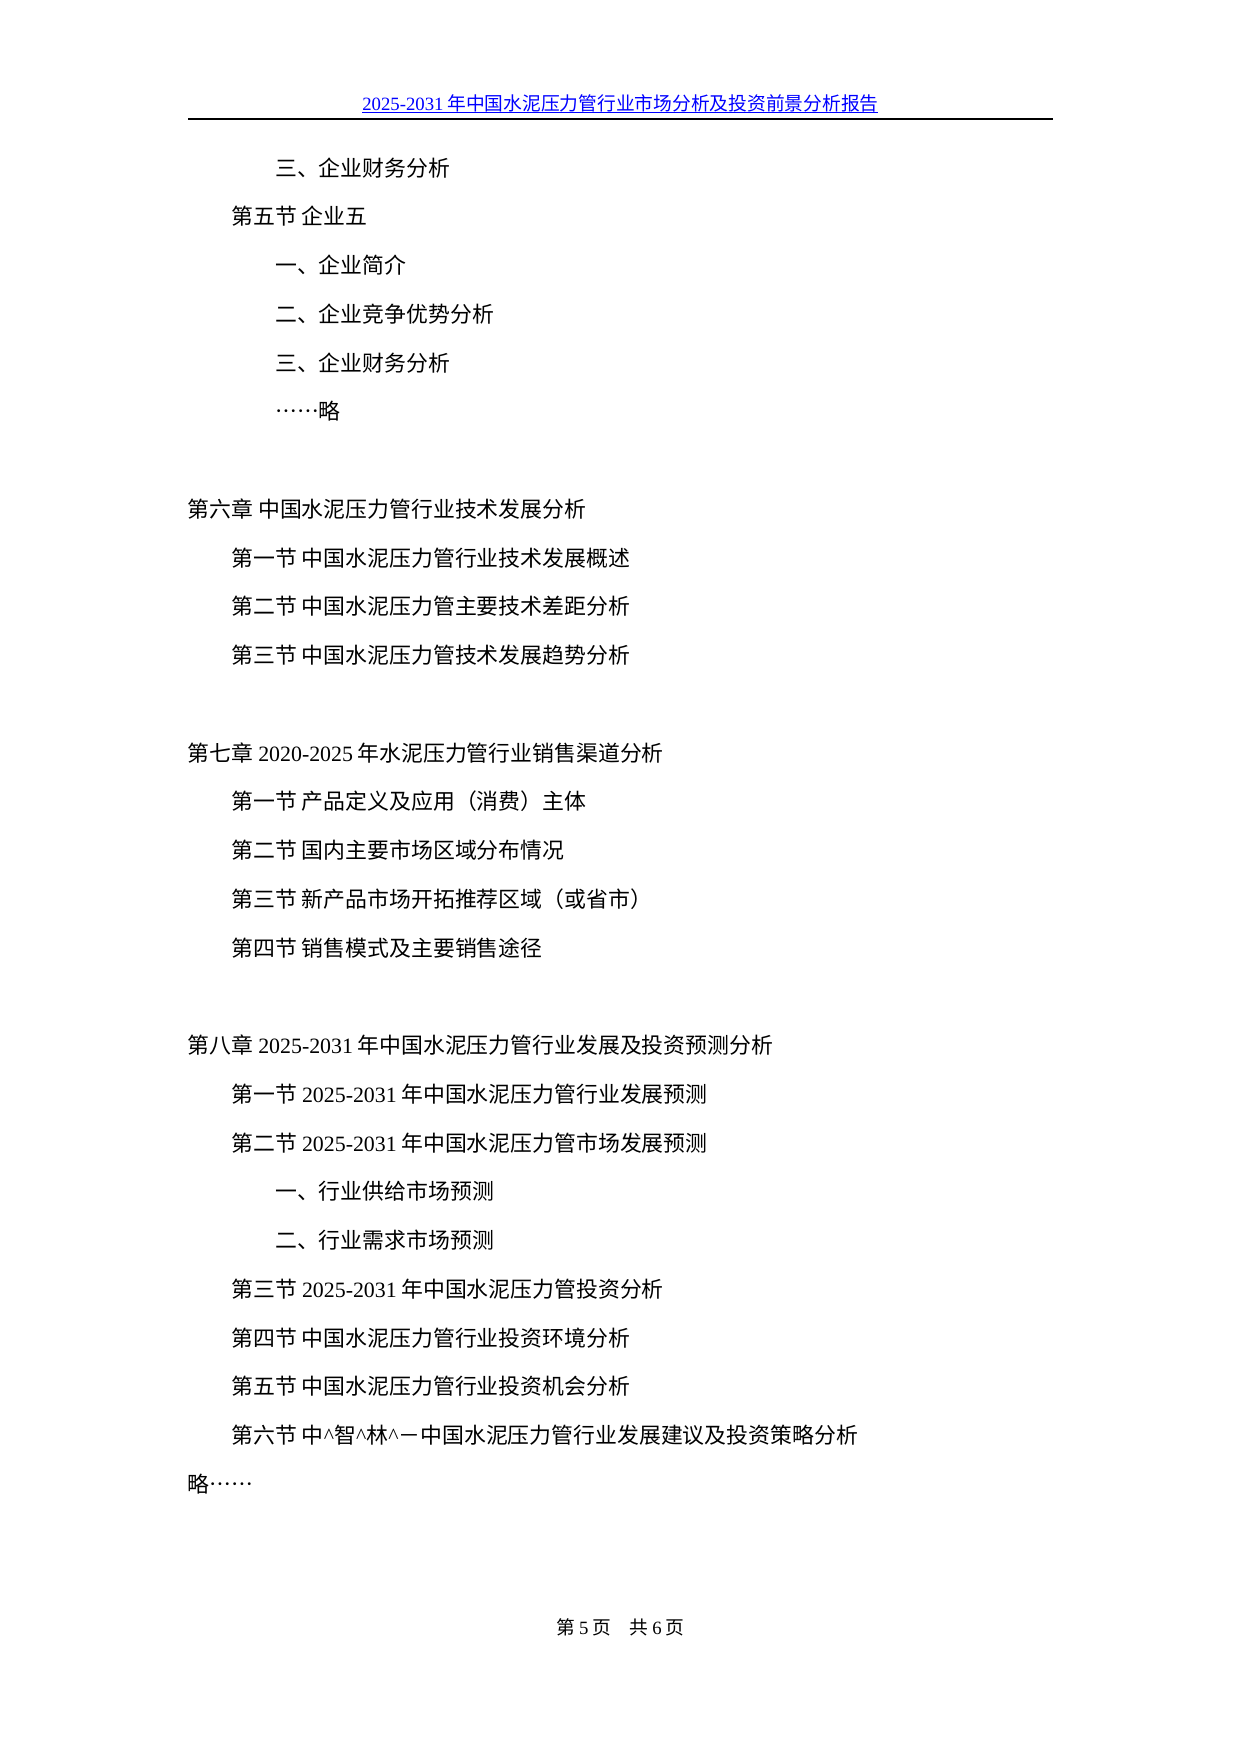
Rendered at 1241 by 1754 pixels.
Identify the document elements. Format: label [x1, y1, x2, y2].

text [187, 150, 1053, 1499]
